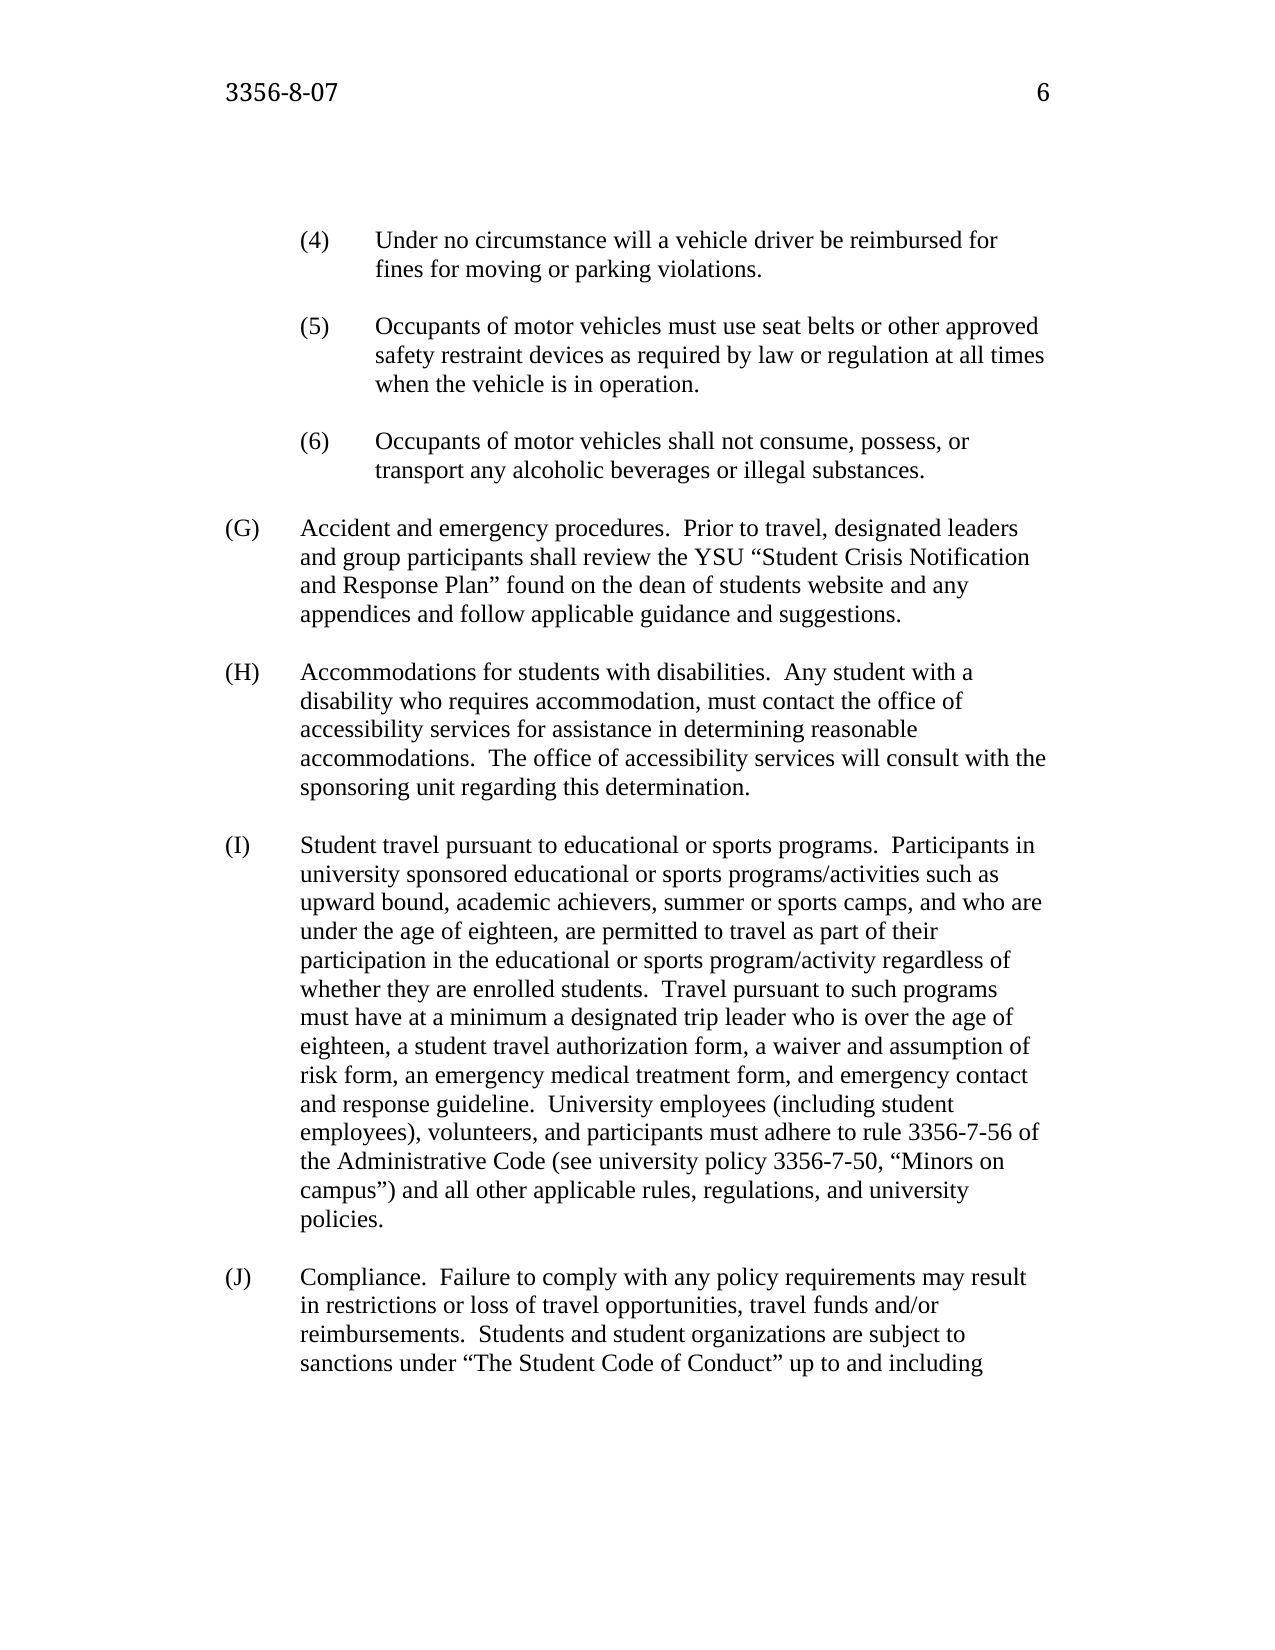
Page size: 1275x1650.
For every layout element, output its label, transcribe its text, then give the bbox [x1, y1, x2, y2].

text (I) Student travel pursuant to educational or sports programs. Participants in university sponsored educational or sports programs/activities such as upward bound, academic achievers, summer or sports camps, and who are under the age of eighteen, are permitted to travel as part of their participation in the educational or sports program/activity regardless of whether they are enrolled students. Travel pursuant to such programs must have at a minimum a designated trip leader who is over the age of eighteen, a student travel authorization form, a waiver and assumption of risk form, an emergency medical treatment form, and emergency contact and response guideline. University employees (including student employees), volunteers, and participants must adhere to rule 3356-7-56 of the Administrative Code (see university policy 3356-7-50, “Minors on campus”) and all other applicable rules, regulations, and university policies. [225, 830, 1050, 1232]
text (H) Accommodations for students with disabilities. Any student with a disability who requires accommodation, must contact the office of accessibility services for assistance in determining reasonable accommodations. The office of accessibility services will consult with the sponsoring unit regarding this determination. [225, 657, 1050, 801]
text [225, 1262, 1050, 1377]
text (6) Occupants of motor vehicles shall not consume, possess, or transport any alcoholic beverages or illegal substances. [300, 426, 1050, 484]
text (G) Accident and emergency procedures. Prior to travel, designated leaders and group participants shall review the YSU “Student Crisis Notification and Response Plan” found on the dean of students website and any appendices and follow applicable guidance and suggestions. [225, 513, 1050, 628]
text (4) Under no circumstance will a vehicle driver be reimbursed for fines for moving or parking violations. [300, 225, 1050, 282]
text (5) Occupants of motor vehicles must use seat belts or other approved safety restraint devices as required by law or regulation at all times when the vehicle is in operation. [300, 311, 1050, 397]
